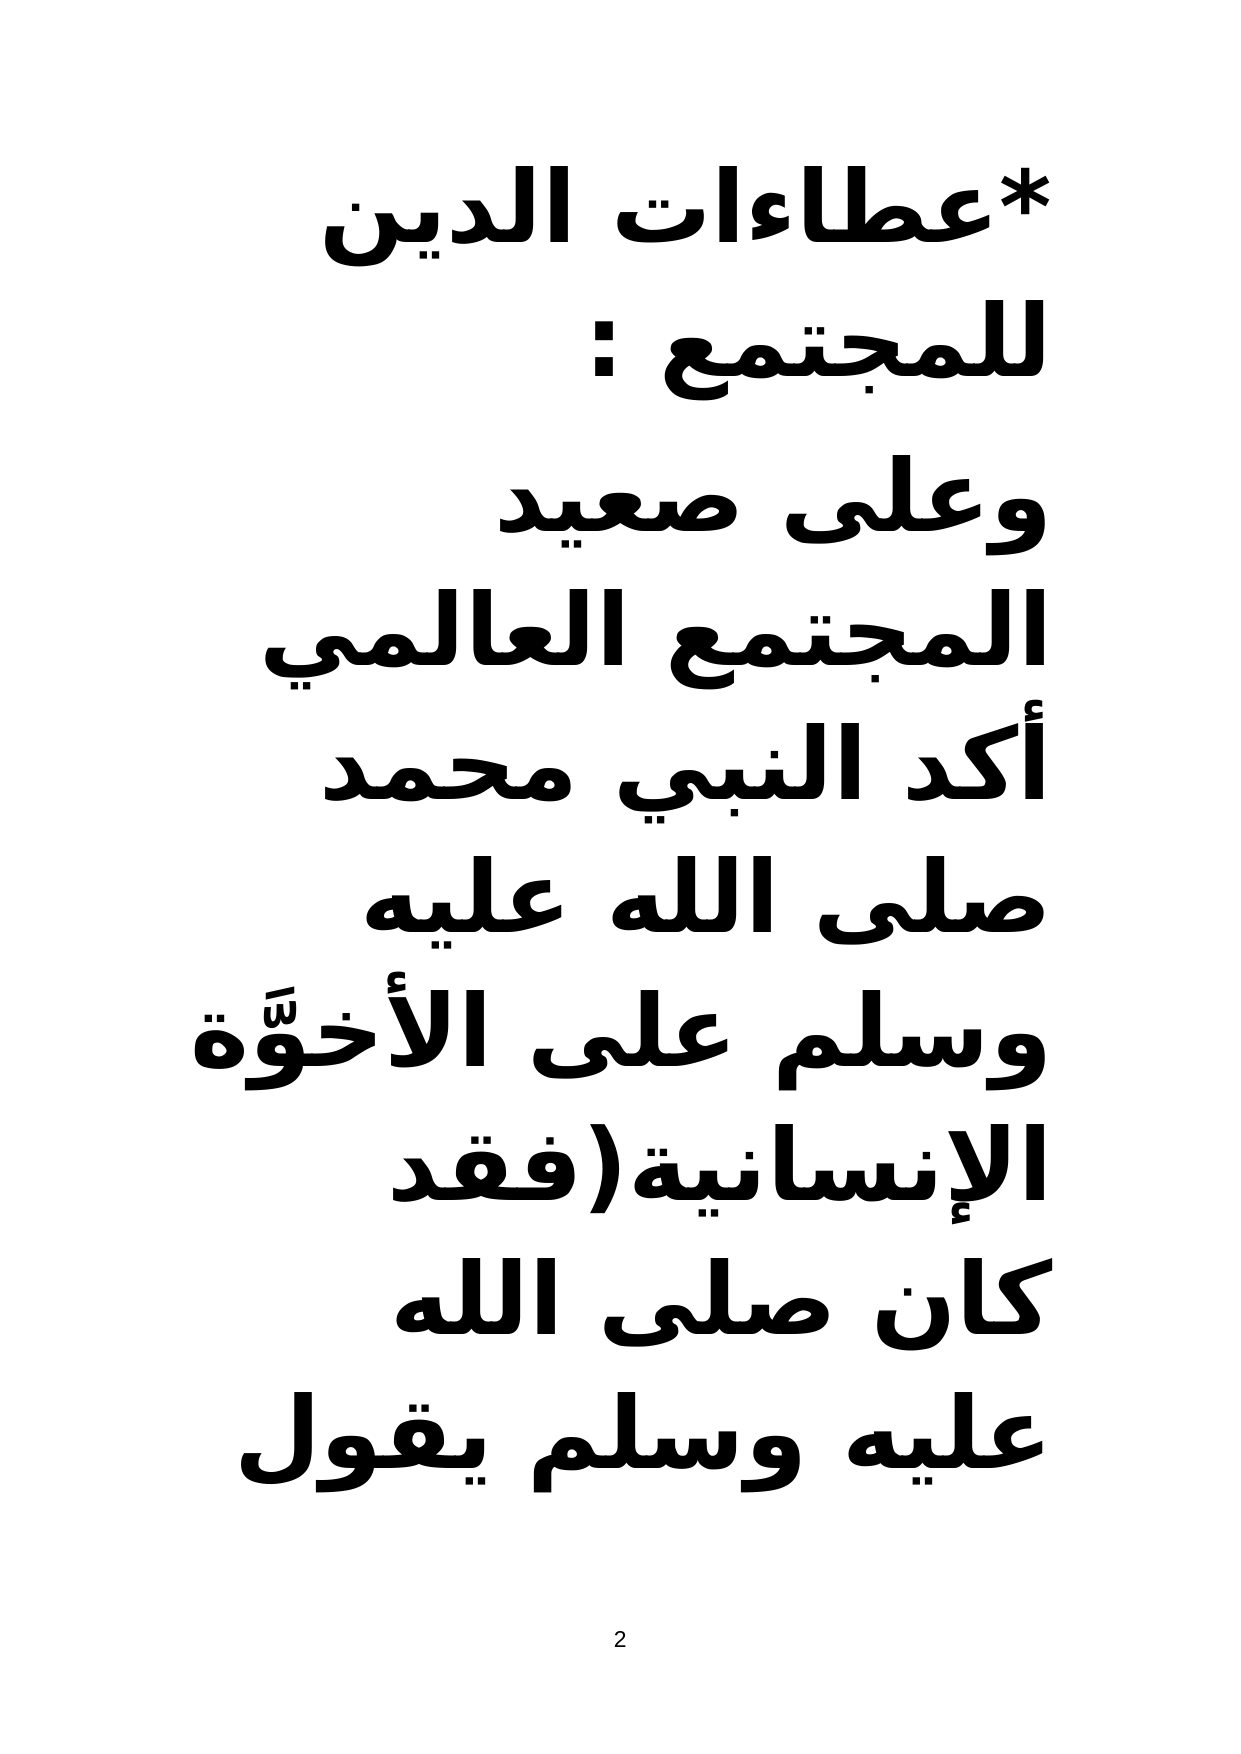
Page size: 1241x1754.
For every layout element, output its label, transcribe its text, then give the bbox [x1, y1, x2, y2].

text *عطاءات الدين للمجتمع : [187, 150, 1053, 400]
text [187, 438, 1053, 1492]
